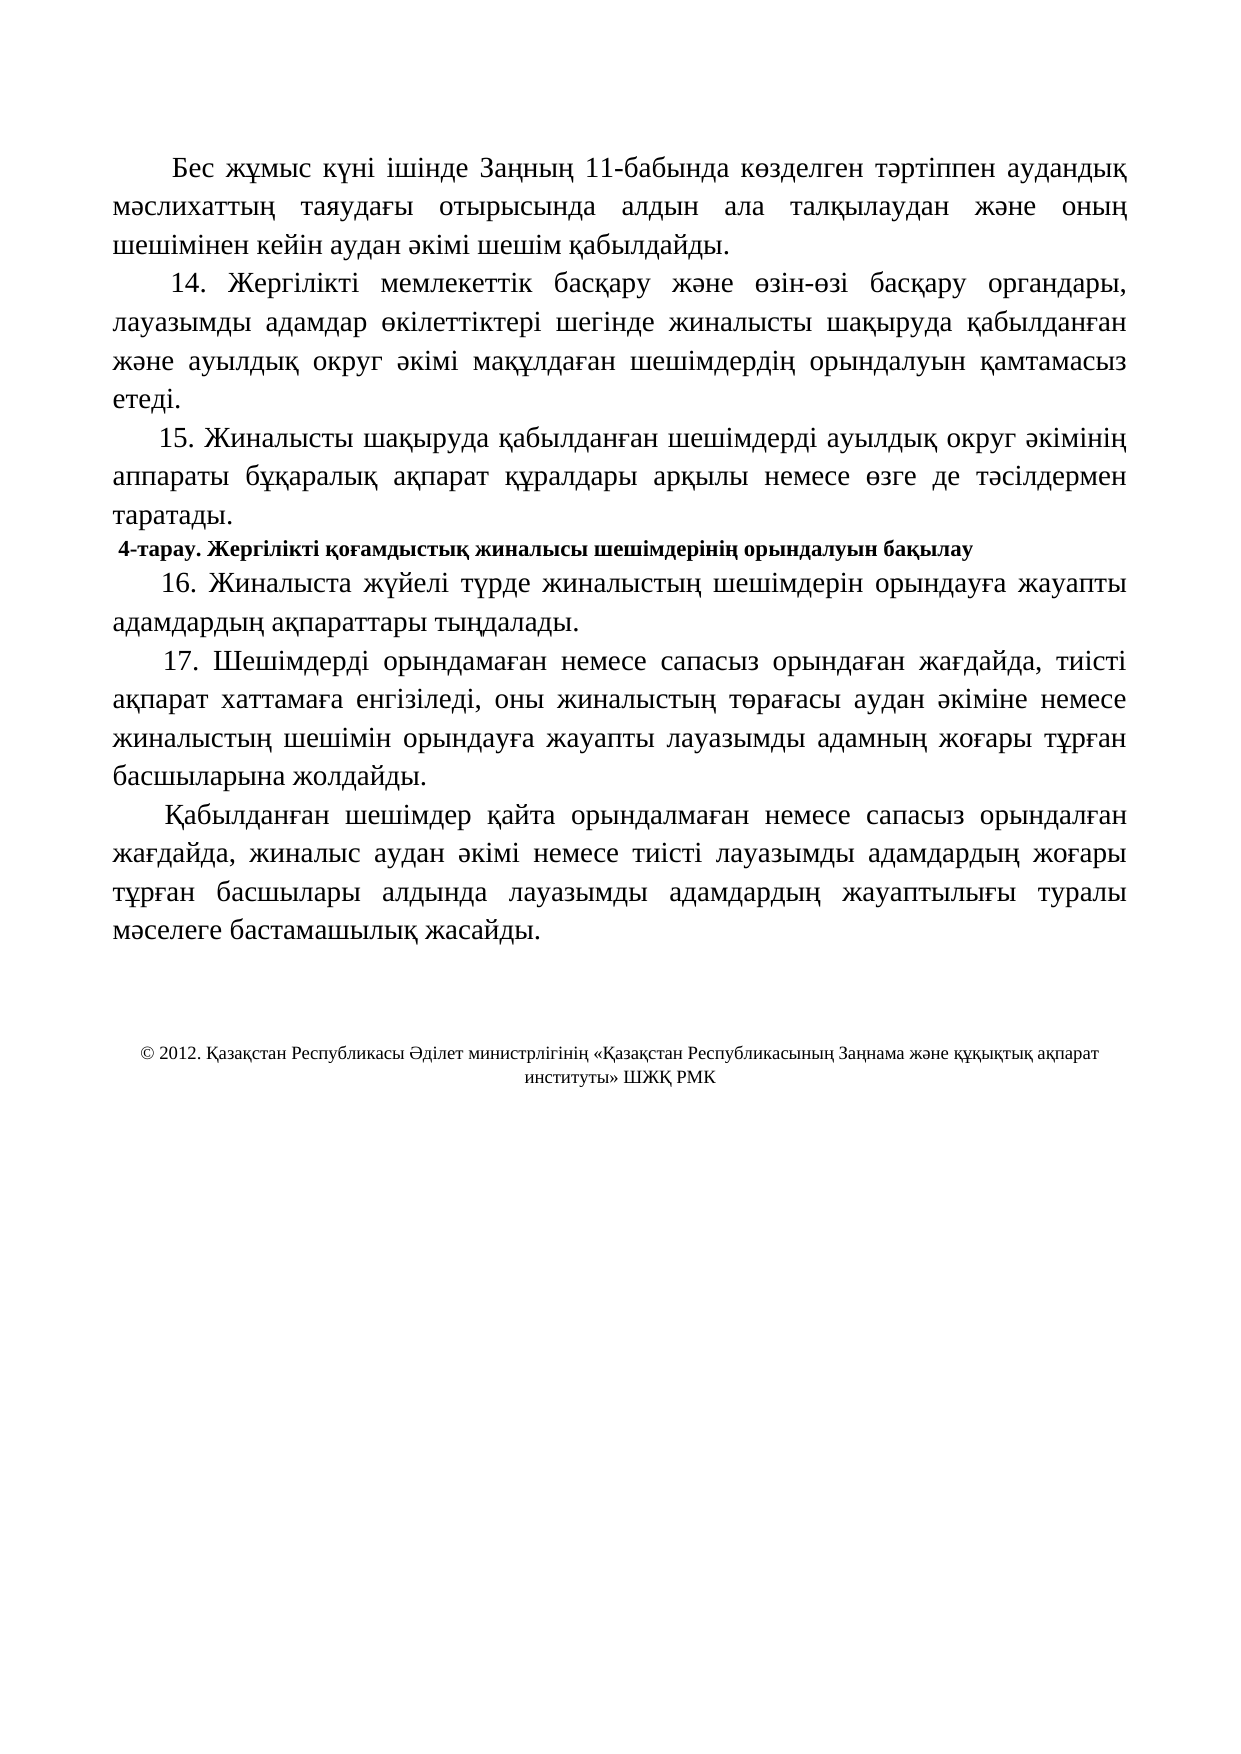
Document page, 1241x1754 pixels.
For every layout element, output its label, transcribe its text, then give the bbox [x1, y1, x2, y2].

text 14. Жергілікті мемлекеттік басқару және өзін-өзі басқару органдары, лауазымды адамдар өкілеттіктері шегінде жиналысты шақыруда қабылданған және ауылдық округ әкімі мақұлдаған шешімдердің орындалуын қамтамасыз етеді. [112, 266, 1128, 415]
text 17. Шешімдерді орындамаған немесе сапасыз орындаған жағдайда, тиісті ақпарат хаттамаға енгізіледі, оны жиналыстың төрағасы аудан әкіміне немесе жиналыстың шешімін орындауға жауапты лауазымды адамның жоғары тұрған басшыларына жолдайды. [112, 643, 1128, 792]
text 16. Жиналыста жүйелі түрде жиналыстың шешімдерін орындауға жауапты адамдардың ақпараттары тыңдалады. [112, 566, 1128, 638]
text © 2012. Қазақстан Республикасы Әділет министрлігінің «Қазақстан Республикасының Заңнама және құқықтық ақпарат институты» ШЖҚ РМК [112, 1042, 1128, 1088]
text Бес жұмыс күні ішінде Заңның 11-бабында көзделген тәртіппен аудандық мәслихаттың таяудағы отырысында алдын ала талқылаудан және оның шешімінен кейін аудан әкімі шешім қабылдайды. [112, 150, 1128, 261]
text 15. Жиналысты шақыруда қабылданған шешімдерді ауылдық округ әкімінің аппараты бұқаралық ақпарат құралдары арқылы немесе өзге де тәсілдермен таратады. [112, 420, 1128, 530]
text 4-тарау. Жергілікті қоғамдыстық жиналысы шешімдерінің орындалуын бақылау [112, 535, 1128, 562]
text Қабылданған шешімдер қайта орындалмаған немесе сапасыз орындалған жағдайда, жиналыс аудан әкімі немесе тиісті лауазымды адамдардың жоғары тұрған басшылары алдында лауазымды адамдардың жауаптылығы туралы мәселеге бастамашылық жасайды. [112, 797, 1128, 946]
